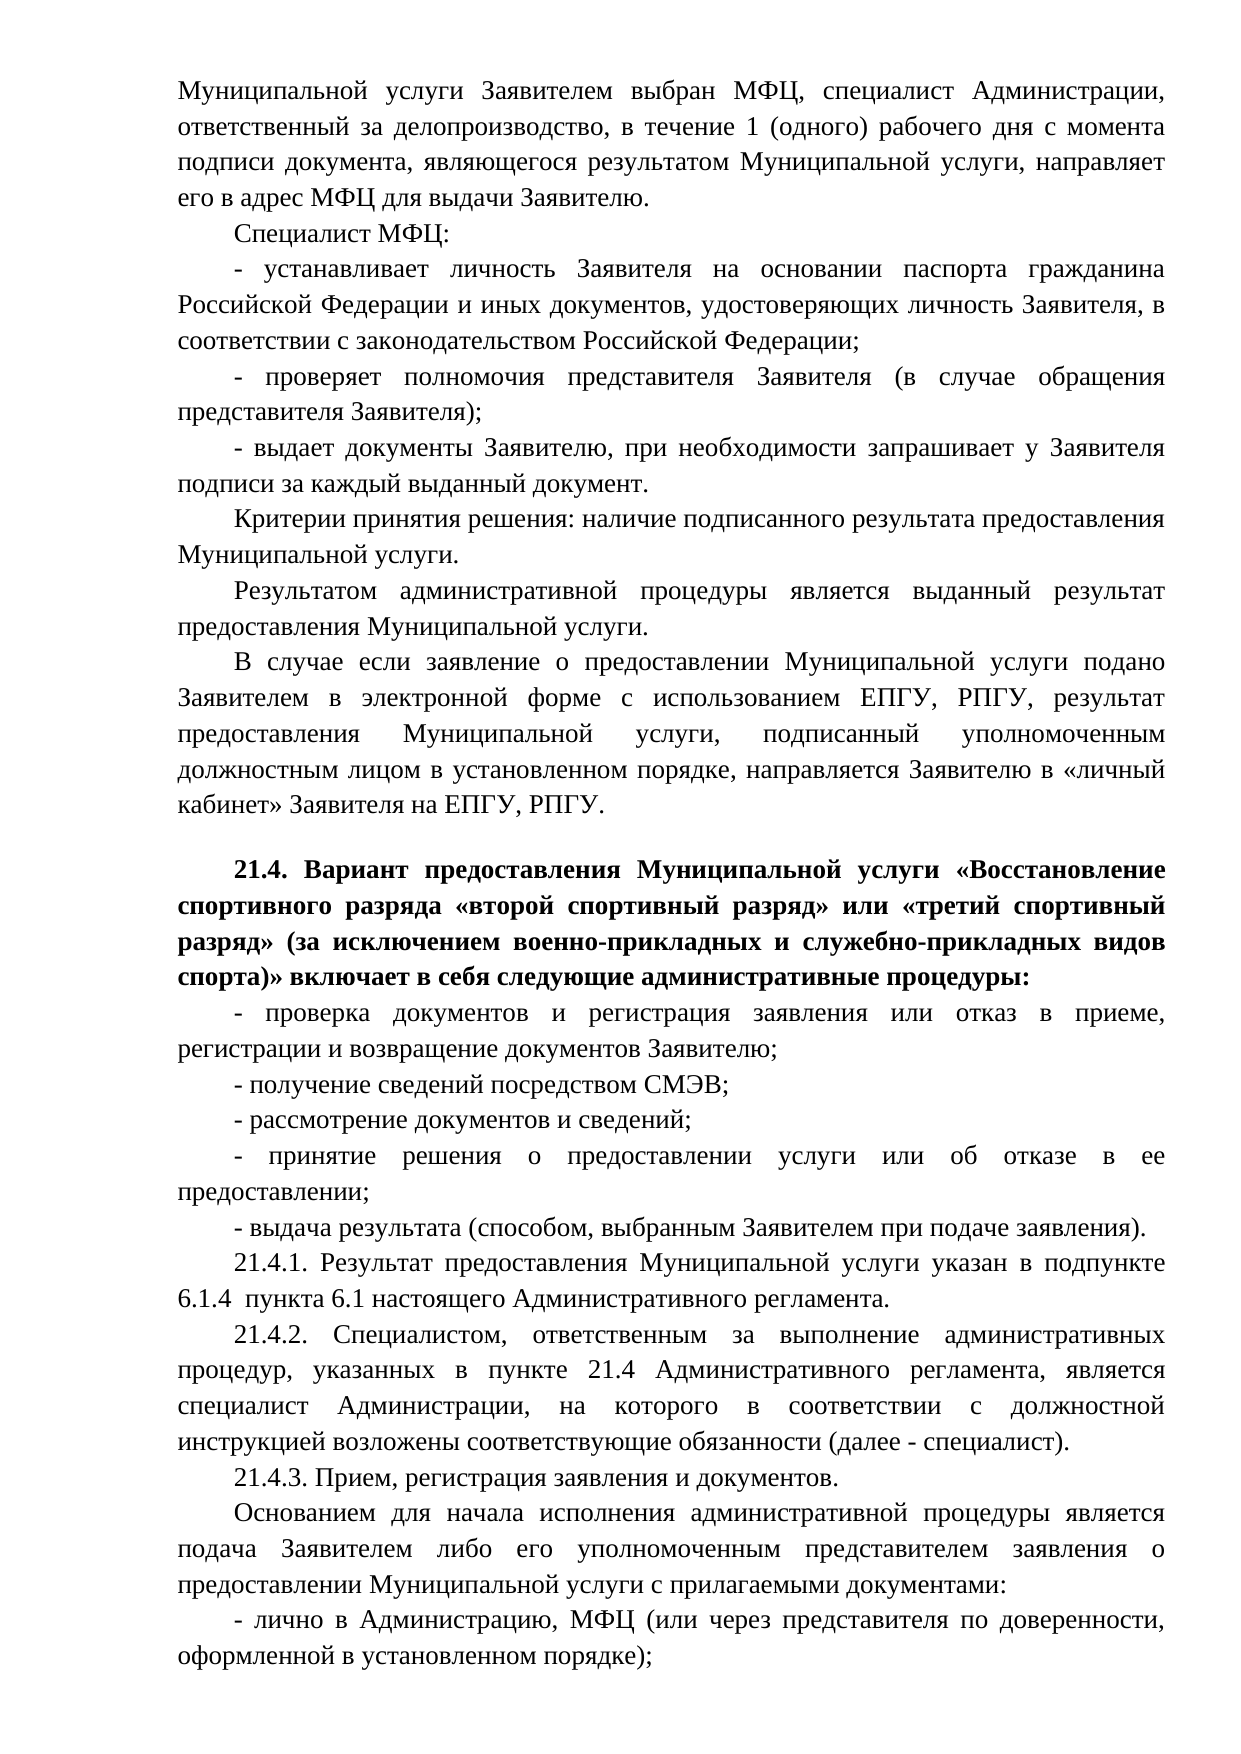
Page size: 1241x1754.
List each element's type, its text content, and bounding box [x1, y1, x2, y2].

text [177, 74, 1166, 212]
text - выдача результата (способом, выбранным Заявителем при подаче заявления). [177, 1211, 1166, 1242]
text - получение сведений посредством СМЭВ; [177, 1068, 1166, 1099]
text - рассмотрение документов и сведений; [177, 1103, 1166, 1134]
text 21.4. Вариант предоставления Муниципальной услуги «Восстановление спортивного разряда «второй спортивный разряд» или «третий спортивный разряд» (за исключением военно-прикладных и служебно-прикладных видов спорта)» включает в себя следующие административные процедуры: [177, 853, 1166, 992]
text - выдает документы Заявителю, при необходимости запрашивает у Заявителя подписи за каждый выданный документ. [177, 431, 1166, 498]
text 21.4.2. Специалистом, ответственным за выполнение административных процедур, указанных в пункте 21.4 Административного регламента, является специалист Администрации, на которого в соответствии с должностной инструкцией возложены соответствующие обязанности (далее - специалист). [177, 1318, 1166, 1456]
text - проверка документов и регистрация заявления или отказ в приеме, регистрации и возвращение документов Заявителю; [177, 996, 1166, 1063]
text Критерии принятия решения: наличие подписанного результата предоставления Муниципальной услуги. [177, 503, 1166, 569]
text - проверяет полномочия представителя Заявителя (в случае обращения представителя Заявителя); [177, 360, 1166, 427]
text Специалист МФЦ: [177, 217, 1166, 248]
text - устанавливает личность Заявителя на основании паспорта гражданина Российской Федерации и иных документов, удостоверяющих личность Заявителя, в соответствии с законодательством Российской Федерации; [177, 252, 1166, 355]
text 21.4.1. Результат предоставления Муниципальной услуги указан в подпункте 6.1.4 пункта 6.1 настоящего Административного регламента. [177, 1246, 1166, 1313]
text - принятие решения о предоставлении услуги или об отказе в ее предоставлении; [177, 1139, 1166, 1206]
text Результатом административной процедуры является выданный результат предоставления Муниципальной услуги. [177, 574, 1166, 641]
text В случае если заявление о предоставлении Муниципальной услуги подано Заявителем в электронной форме с использованием ЕПГУ, РПГУ, результат предоставления Муниципальной услуги, подписанный уполномоченным должностным лицом в установленном порядке, направляется Заявителю в «личный кабинет» Заявителя на ЕПГУ, РПГУ. [177, 646, 1166, 819]
text - лично в Администрацию, МФЦ (или через представителя по доверенности, оформленной в установленном порядке); [177, 1604, 1166, 1671]
text 21.4.3. Прием, регистрация заявления и документов. [177, 1461, 1166, 1492]
text Основанием для начала исполнения административной процедуры является подача Заявителем либо его уполномоченным представителем заявления о предоставлении Муниципальной услуги с прилагаемыми документами: [177, 1496, 1166, 1599]
